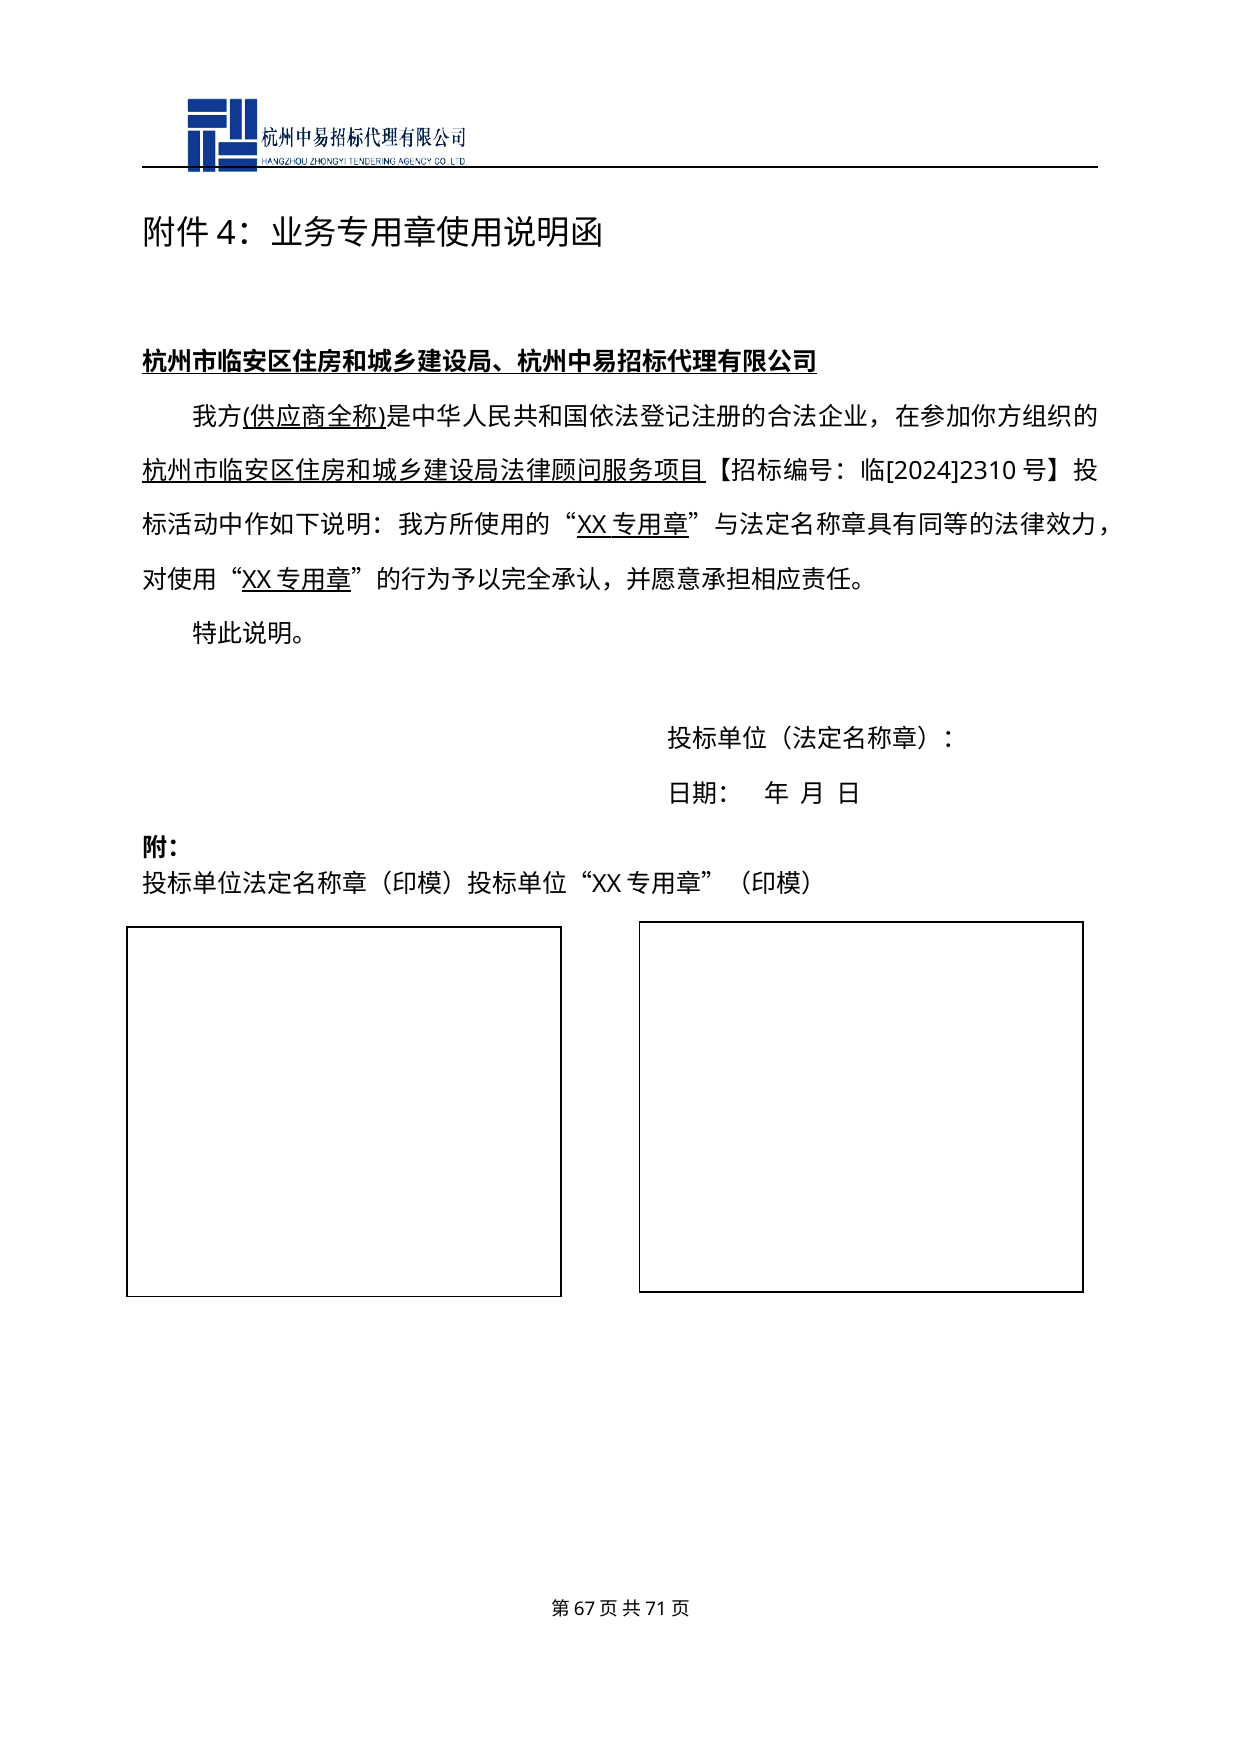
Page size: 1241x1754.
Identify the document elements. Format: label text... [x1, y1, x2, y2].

text 特此说明。 [142, 613, 1098, 650]
text 杭州市临安区住房和城乡建设局、杭州中易招标代理有限公司 [142, 342, 1098, 378]
text 投标单位（法定名称章）： [667, 719, 1048, 755]
subtitle 附件4：业务专用章使用说明函 [142, 205, 1098, 254]
picture [185, 168, 472, 173]
text 我方(供应商全称)是中华人民共和国依法登记注册的合法企业，在参加你方组织的杭州市临安区住房和城乡建设局法律顾问服务项目【招标编号：临[2024]2310号】投标活动中作如下说明：我方所使用的“XX专用章”与法定名称章具有同等的法律效力，对使用“XX专用章”的行为予以完全承认，并愿意承担相应责任。 [142, 396, 1098, 595]
text 投标单位法定名称章（印模）投标单位“XX专用章”（印模） [142, 864, 1098, 900]
text 日期： 年 月 日 [667, 773, 1048, 809]
picture [185, 97, 472, 166]
text 附： [142, 828, 1098, 864]
